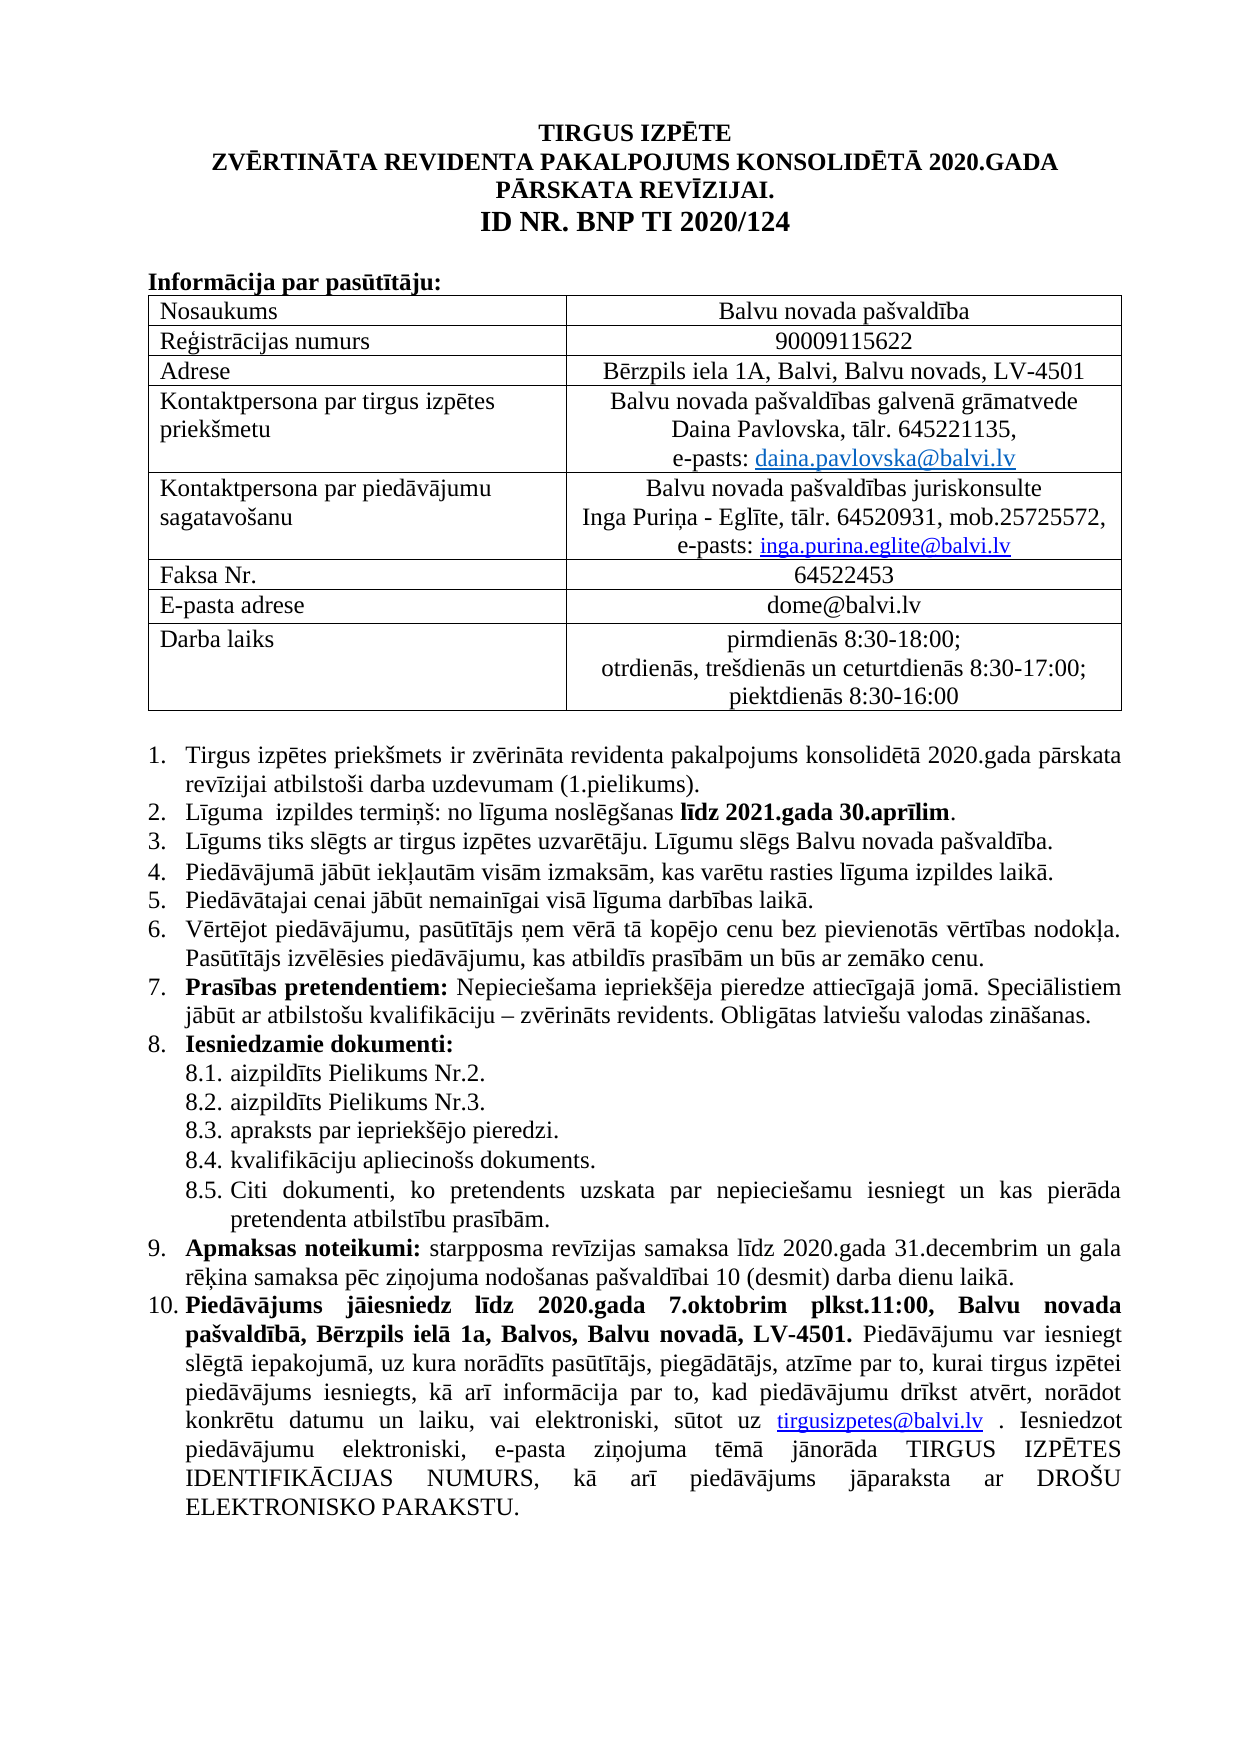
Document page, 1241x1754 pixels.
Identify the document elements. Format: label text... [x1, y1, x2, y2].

list kvalifikāciju apliecinošs dokuments. [185, 1145, 1122, 1174]
text ID Nr. BNP TI 2020/124 [148, 204, 1122, 238]
table_cell Balvu novada pašvaldības galvenā grāmatvede Daina Pavlovska, tālr. 645221135, e-pasts: daina.pavlovska@balvi.lv [567, 386, 1121, 472]
table_cell 64522453 [567, 560, 1121, 589]
table_cell Darba laiks [149, 624, 566, 710]
list apraksts par iepriekšējo pieredzi. [185, 1115, 1122, 1144]
list aizpildīts Pielikums Nr.2. [185, 1058, 1122, 1087]
list Piedāvātajai cenai jābūt nemainīgai visā līguma darbības laikā. [148, 885, 1122, 914]
table_cell 90009115622 [567, 326, 1121, 355]
text TIRGUS IZPĒTE [148, 118, 1122, 147]
list Piedāvājums jāiesniedz līdz 2020.gada 7.oktobrim plkst.11:00, Balvu novada pašvaldībā, Bērzpils ielā 1a, Balvos, Balvu novadā, LV-4501. Piedāvājumu var iesniegt slēgtā iepakojumā, uz kura norādīts pasūtītājs, piegādātājs, atzīme par to, kurai tirgus izpētei piedāvājums iesniegts, kā arī informācija par to, kad piedāvājumu drīkst atvērt, norādot konkrētu datumu un laiku, vai elektroniski, sūtot uz tirgusizpetes@balvi.lv . Iesniedzot piedāvājumu elektroniski, e-pasta ziņojuma tēmā jānorāda TIRGUS IZPĒTES IDENTIFIKĀCIJAS NUMURS, kā arī piedāvājums jāparaksta ar DROŠU ELEKTRONISKO PARAKSTU. [148, 1291, 1122, 1521]
list aizpildīts Pielikums Nr.3. [185, 1087, 1122, 1115]
table_cell Reģistrācijas numurs [149, 326, 566, 355]
list Līguma izpildes termiņš: no līguma noslēgšanas līdz 2021.gada 30.aprīlim. [148, 797, 1122, 826]
table_cell pirmdienās 8:30-18:00; otrdienās, trešdienās un ceturtdienās 8:30-17:00; piektdienās 8:30-16:00 [567, 624, 1121, 710]
list Tirgus izpētes priekšmets ir zvērināta revidenta pakalpojums konsolidētā 2020.gada pārskata revīzijai atbilstoši darba uzdevumam (1.pielikums). [148, 740, 1122, 797]
table_cell Bērzpils iela 1A, Balvi, Balvu novads, LV-4501 [567, 356, 1121, 385]
list Apmaksas noteikumi: starpposma revīzijas samaksa līdz 2020.gada 31.decembrim un gala rēķina samaksa pēc ziņojuma nodošanas pašvaldībai 10 (desmit) darba dienu laikā. [148, 1233, 1122, 1291]
table_header Balvu novada pašvaldība [567, 296, 1121, 325]
list Prasības pretendentiem: Nepieciešama iepriekšēja pieredze attiecīgajā jomā. Speciālistiem jābūt ar atbilstošu kvalifikāciju – zvērināts revidents. Obligātas latviešu valodas zināšanas. [148, 972, 1122, 1029]
table_cell dome@balvi.lv [567, 590, 1121, 623]
list Iesniedzamie dokumenti: [148, 1029, 1122, 1058]
list Piedāvājumā jābūt iekļautām visām izmaksām, kas varētu rasties līguma izpildes laikā. [148, 857, 1122, 885]
text Zvērtināta revidenta pakalpojums konsolidētā 2020.gada pārskata revīzijai. [148, 147, 1122, 204]
text Informācija par pasūtītāju: [148, 267, 1122, 295]
table_cell Balvu novada pašvaldības juriskonsulte Inga Puriņa - Eglīte, tālr. 64520931, mob.25725572, e-pasts: inga.purina.eglite@balvi.lv [567, 473, 1121, 559]
table_header Nosaukums [149, 296, 566, 325]
list Citi dokumenti, ko pretendents uzskata par nepieciešamu iesniegt un kas pierāda pretendenta atbilstību prasībām. [185, 1176, 1122, 1233]
list Vērtējot piedāvājumu, pasūtītājs ņem vērā tā kopējo cenu bez pievienotās vērtības nodokļa. Pasūtītājs izvēlēsies piedāvājumu, kas atbildīs prasībām un būs ar zemāko cenu. [148, 914, 1122, 972]
table_cell Adrese [149, 356, 566, 385]
table_cell Faksa Nr. [149, 560, 566, 589]
table_cell Kontaktpersona par tirgus izpētes priekšmetu [149, 386, 566, 472]
table_cell E-pasta adrese [149, 590, 566, 623]
table_cell Kontaktpersona par piedāvājumu sagatavošanu [149, 473, 566, 559]
list Līgums tiks slēgts ar tirgus izpētes uzvarētāju. Līgumu slēgs Balvu novada pašvaldība. [148, 826, 1122, 855]
